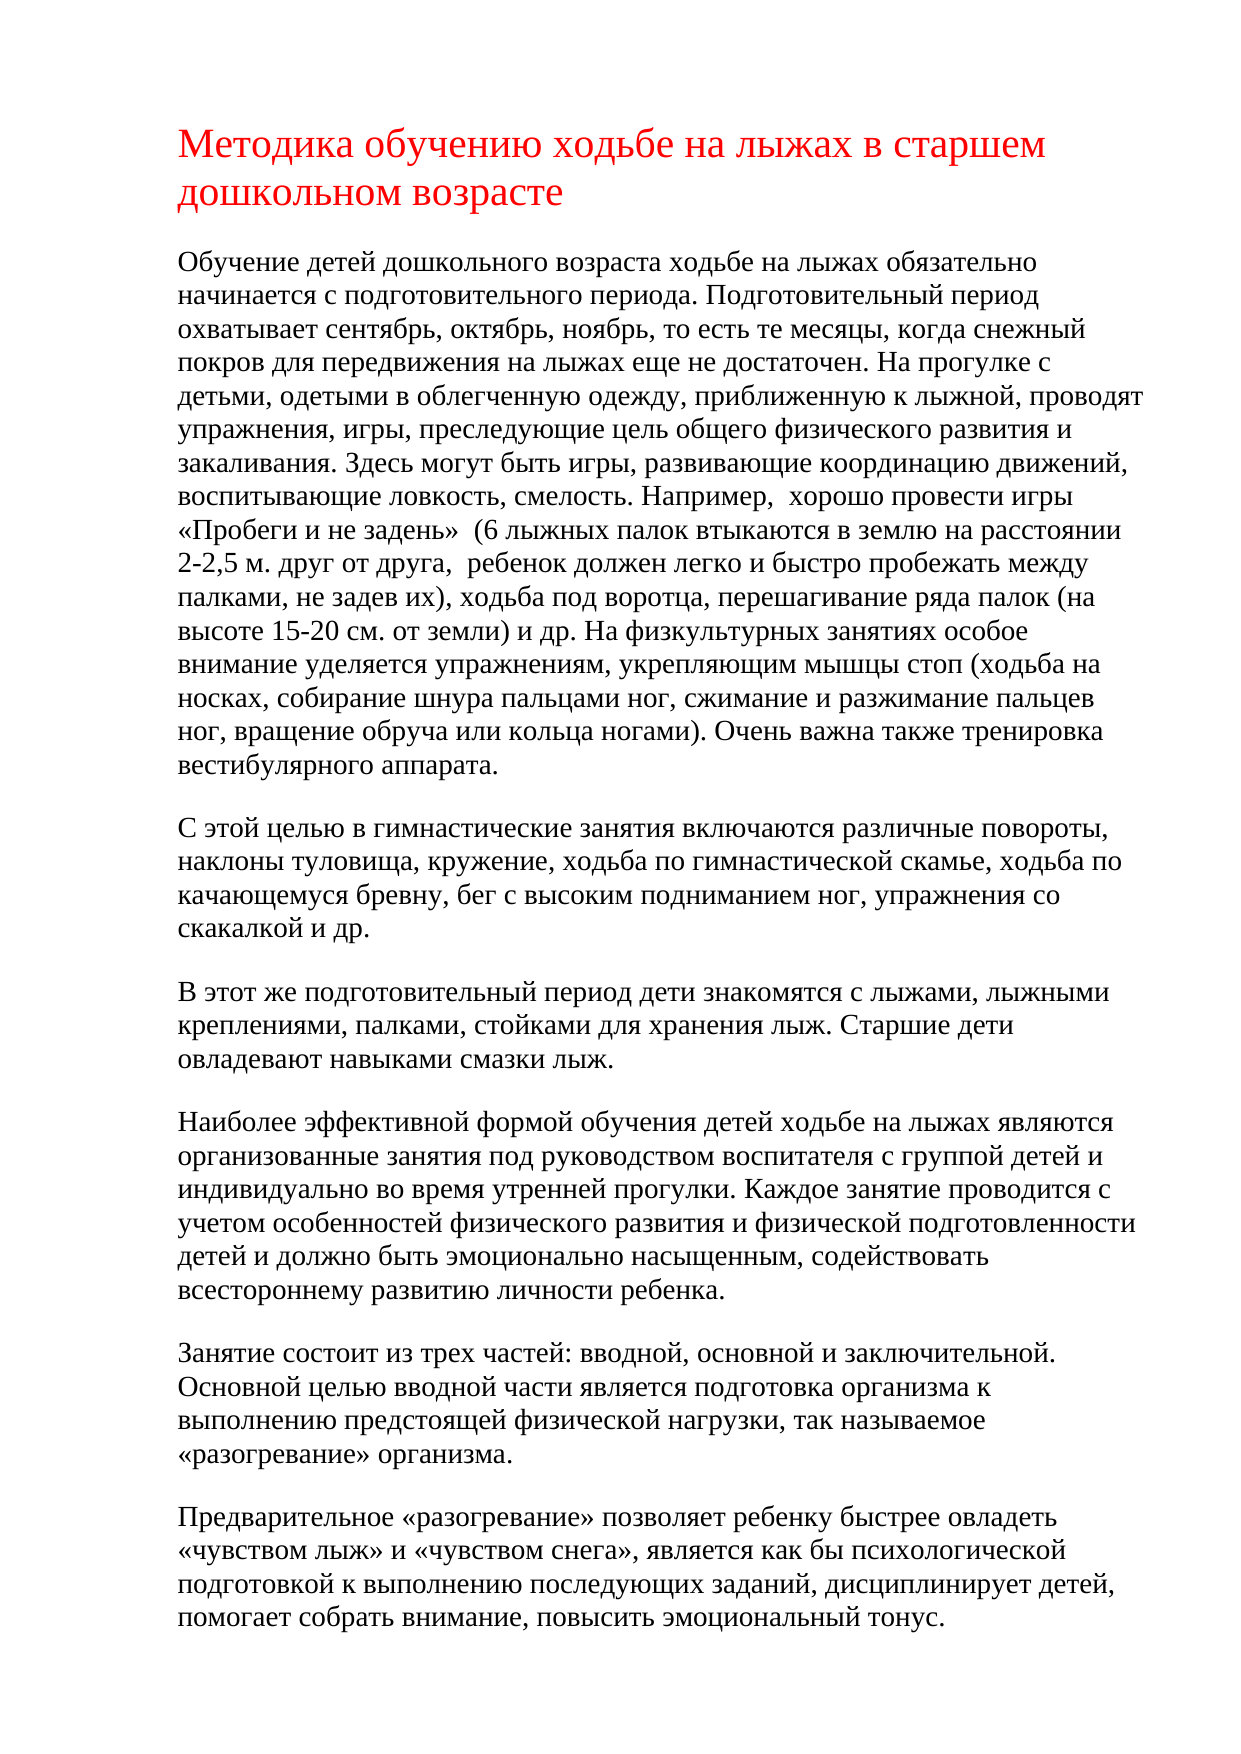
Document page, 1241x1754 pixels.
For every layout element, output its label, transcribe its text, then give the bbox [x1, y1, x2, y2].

text Обучение детей дошкольного возраста ходьбе на лыжах обязательно начинается с подготовительного периода. Подготовительный период охватывает сентябрь, октябрь, ноябрь, то есть те месяцы, когда снежный покров для передвижения на лыжах еще не достаточен. На прогулке с детьми, одетыми в облегченную одежду, приближенную к лыжной, проводят упражнения, игры, преследующие цель общего физического развития и закаливания. Здесь могут быть игры, развивающие координацию движений, воспитывающие ловкость, смелость. Например, хорошо провести игры «Пробеги и не задень» (6 лыжных палок втыкаются в землю на расстоянии 2-2,5 м. друг от друга, ребенок должен легко и быстро пробежать между палками, не задев их), ходьба под воротца, перешагивание ряда палок (на высоте 15-20 см. от земли) и др. На физкультурных занятиях особое внимание уделяется упражнениям, укрепляющим мышцы стоп (ходьба на носках, собирание шнура пальцами ног, сжимание и разжимание пальцев ног, вращение обруча или кольца ногами). Очень важна также тренировка вестибулярного аппарата. [177, 244, 1152, 780]
text Занятие состоит из трех частей: вводной, основной и заключительной. Основной целью вводной части является подготовка организма к выполнению предстоящей физической нагрузки, так называемое «разогревание» организма. [177, 1335, 1152, 1469]
text С этой целью в гимнастические занятия включаются различные повороты, наклоны туловища, кружение, ходьба по гимнастической скамье, ходьба по качающемуся бревну, бег с высоким подниманием ног, упражнения со скакалкой и др. [177, 810, 1152, 944]
text Предварительное «разогревание» позволяет ребенку быстрее овладеть «чувством лыж» и «чувством снега», является как бы психологической подготовкой к выполнению последующих заданий, дисциплинирует детей, помогает собрать внимание, повысить эмоциональный тонус. [177, 1499, 1152, 1633]
text В этот же подготовительный период дети знакомятся с лыжами, лыжными креплениями, палками, стойками для хранения лыж. Старшие дети овладевают навыками смазки лыж. [177, 974, 1152, 1074]
text Методика обучению ходьбе на лыжах в старшем дошкольном возрасте [177, 118, 1152, 214]
text Наиболее эффективной формой обучения детей ходьбе на лыжах являются организованные занятия под руководством воспитателя с группой детей и индивидуально во время утренней прогулки. Каждое занятие проводится с учетом особенностей физического развития и физической подготовленности детей и должно быть эмоционально насыщенным, содействовать всестороннему развитию личности ребенка. [177, 1104, 1152, 1305]
